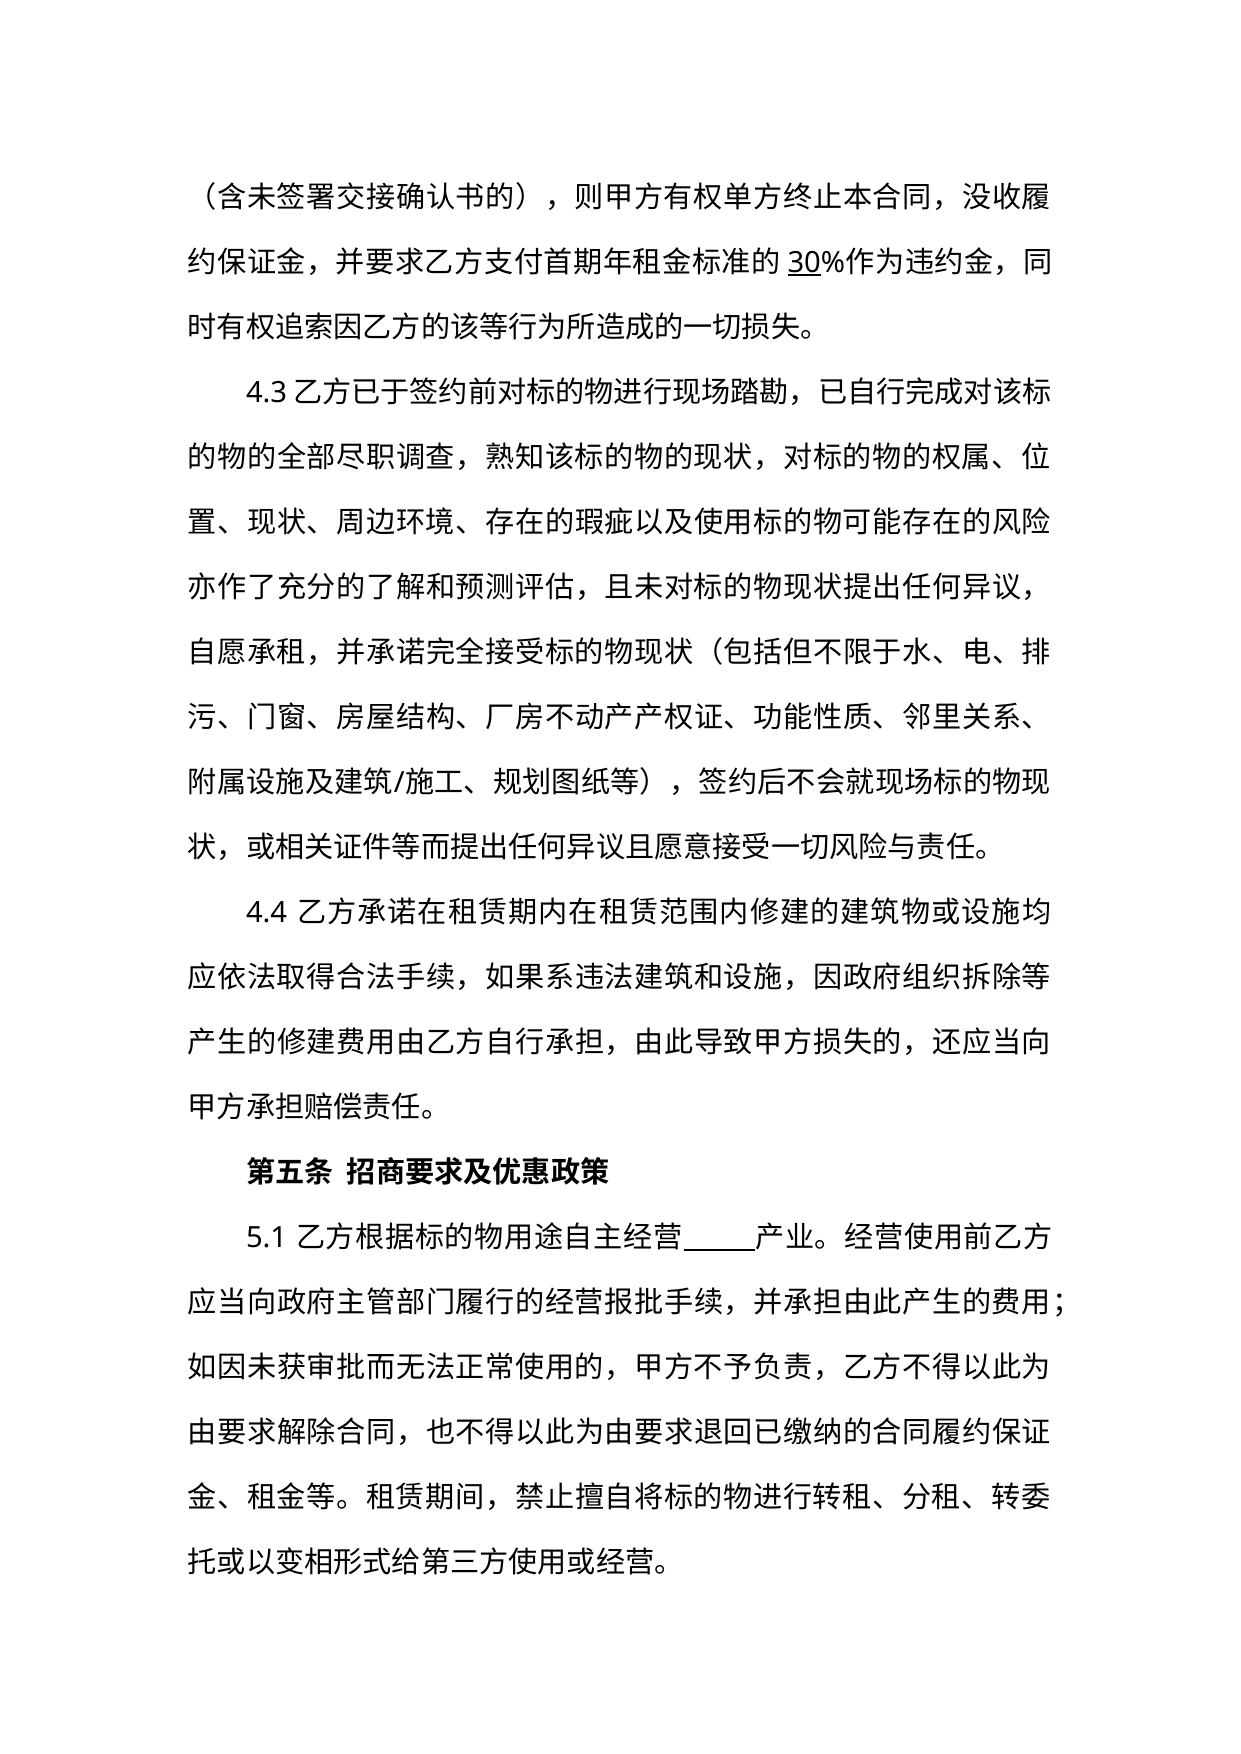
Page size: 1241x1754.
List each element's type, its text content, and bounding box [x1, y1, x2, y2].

text 第五条 招商要求及优惠政策 [187, 1137, 1053, 1202]
text 4.4 乙方承诺在租赁期内在租赁范围内修建的建筑物或设施均应依法取得合法手续，如果系违法建筑和设施，因政府组织拆除等产生的修建费用由乙方自行承担，由此导致甲方损失的，还应当向甲方承担赔偿责任。 [187, 877, 1053, 1137]
text 4.3乙方已于签约前对标的物进行现场踏勘，已自行完成对该标的物的全部尽职调查，熟知该标的物的现状，对标的物的权属、位置、现状、周边环境、存在的瑕疵以及使用标的物可能存在的风险亦作了充分的了解和预测评估，且未对标的物现状提出任何异议，自愿承租，并承诺完全接受标的物现状（包括但不限于水、电、排污、门窗、房屋结构、厂房不动产产权证、功能性质、邻里关系、附属设施及建筑/施工、规划图纸等），签约后不会就现场标的物现状，或相关证件等而提出任何异议且愿意接受一切风险与责任。 [187, 357, 1053, 877]
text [187, 162, 1053, 357]
text 5.1 乙方根据标的物用途自主经营 产业。经营使用前乙方应当向政府主管部门履行的经营报批手续，并承担由此产生的费用；如因未获审批而无法正常使用的，甲方不予负责，乙方不得以此为由要求解除合同，也不得以此为由要求退回已缴纳的合同履约保证金、租金等。租赁期间，禁止擅自将标的物进行转租、分租、转委托或以变相形式给第三方使用或经营。 [187, 1202, 1053, 1592]
